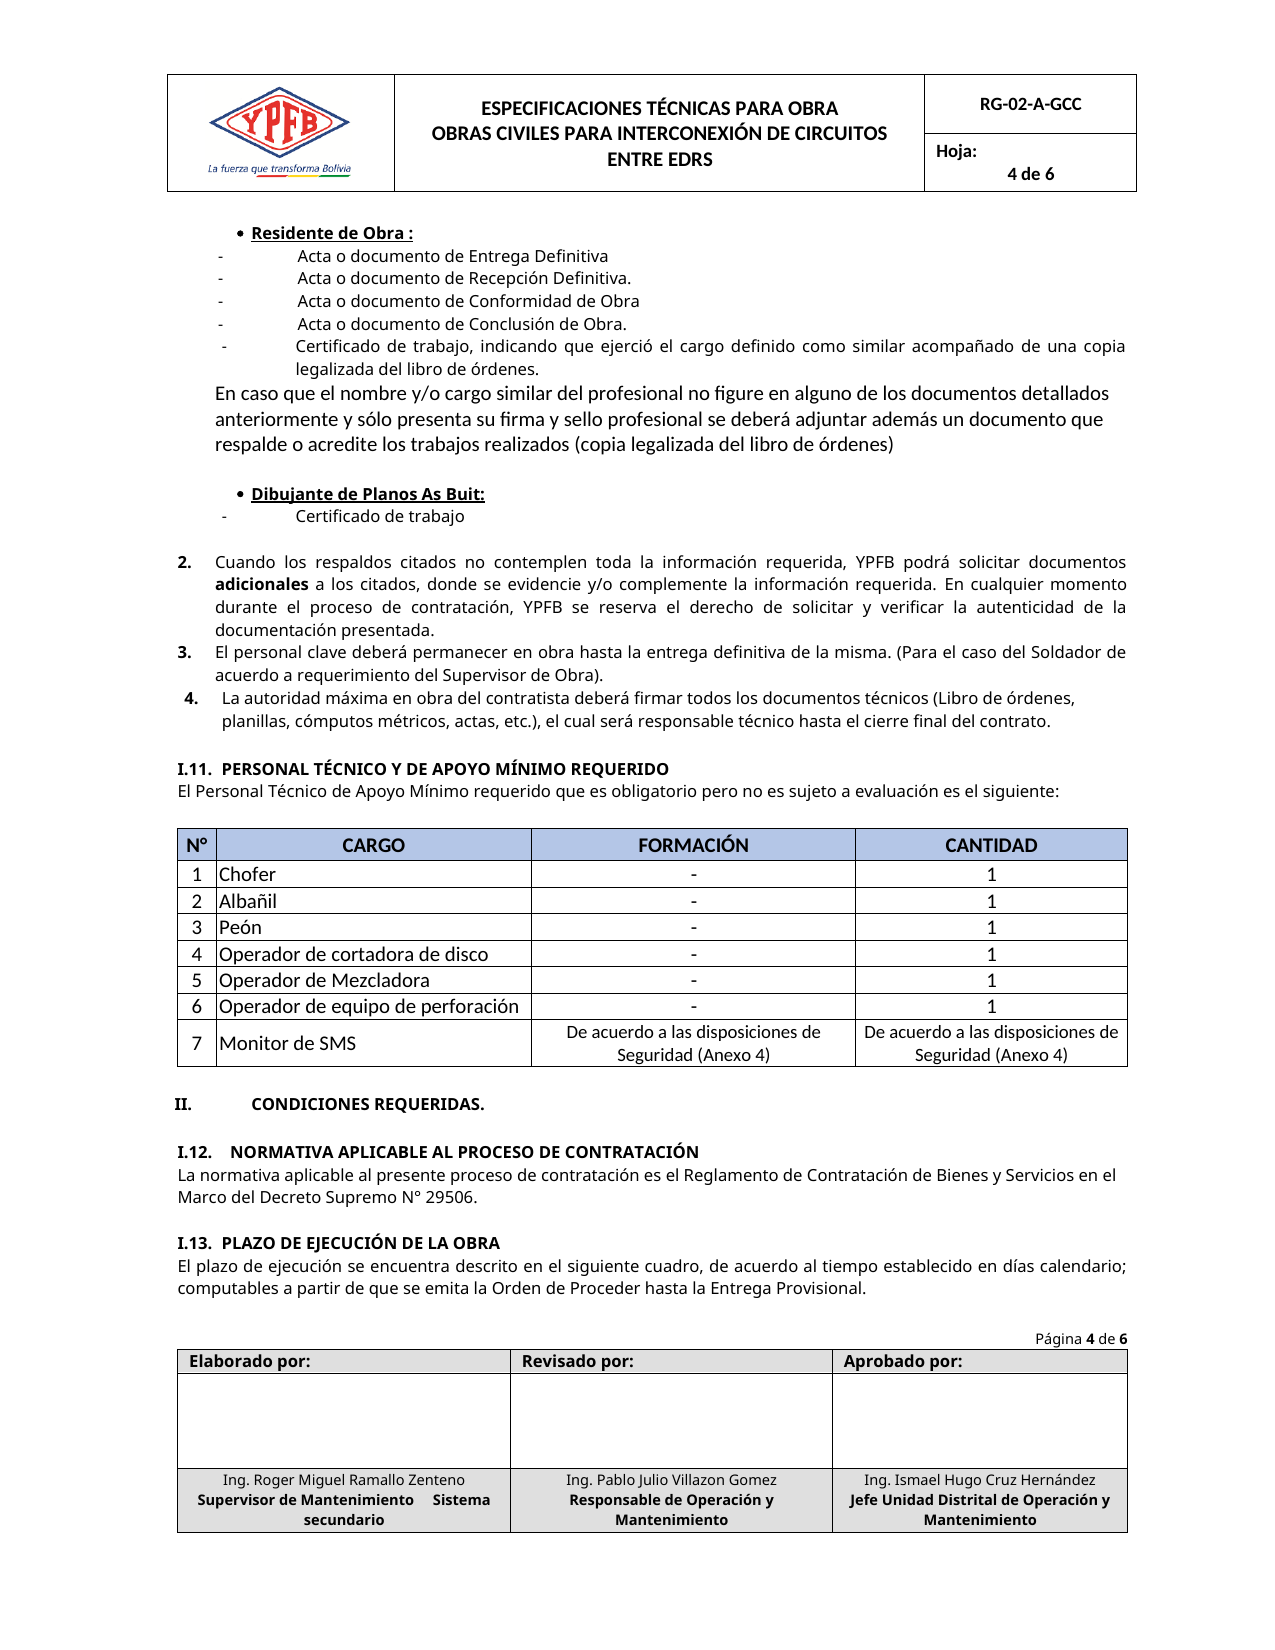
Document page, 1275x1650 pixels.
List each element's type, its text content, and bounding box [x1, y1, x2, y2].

table_cell Peón [217, 914, 531, 940]
picture [205, 81, 352, 182]
list El plazo de ejecución se encuentra descrito en el siguiente cuadro, de acuerdo al tiempo establecido en días calendario; computables a partir de que se emita la Orden de Proceder hasta la Entrega Provisional. [177, 1254, 1127, 1299]
table_cell Operador de cortadora de disco [217, 941, 531, 966]
table_cell - [532, 914, 855, 940]
table_cell 1 [856, 861, 1127, 887]
table_cell 1 [856, 888, 1127, 913]
table_cell 1 [856, 941, 1127, 966]
table_cell 7 [178, 1020, 216, 1066]
table_cell Operador de equipo de perforación [217, 994, 531, 1019]
list Acta o documento de Conformidad de Obra [218, 290, 1127, 312]
table_header CARGO [217, 829, 531, 860]
list CONDICIONES REQUERIDAS. [192, 1092, 1127, 1115]
text El Personal Técnico de Apoyo Mínimo requerido que es obligatorio pero no es sujeto a evaluación es el siguiente: [177, 780, 1127, 803]
table_cell 6 [178, 994, 216, 1019]
table_cell Operador de Mezcladora [217, 967, 531, 993]
list Acta o documento de Entrega Definitiva [218, 244, 1127, 267]
list Cuando los respaldos citados no contemplen toda la información requerida, YPFB podrá solicitar documentos adicionales a los citados, donde se evidencie y/o complemente la información requerida. En cualquier momento durante el proceso de contratación, YPFB se reserva el derecho de solicitar y verificar la autenticidad de la documentación presentada. [177, 550, 1127, 641]
table_cell 4 [178, 941, 216, 966]
table_header N° [178, 829, 216, 860]
table_cell 1 [178, 861, 216, 887]
table_cell 1 [856, 994, 1127, 1019]
table_cell 3 [178, 914, 216, 940]
list Acta o documento de Recepción Definitiva. [218, 267, 1127, 290]
list Certificado de trabajo [222, 505, 1127, 528]
table_cell - [532, 888, 855, 913]
list Certificado de trabajo, indicando que ejerció el cargo definido como similar acompañado de una copia legalizada del libro de órdenes. [222, 335, 1127, 381]
table_cell 2 [178, 888, 216, 913]
table_cell Albañil [217, 888, 531, 913]
table_cell 5 [178, 967, 216, 993]
table_cell Chofer [217, 861, 531, 887]
table_cell De acuerdo a las disposiciones de Seguridad (Anexo 4) [856, 1020, 1127, 1066]
list Residente de Obra : [237, 222, 1127, 244]
list Dibujante de Planos As Buit: [237, 482, 1127, 505]
table_cell - [532, 967, 855, 993]
list PLAZO DE EJECUCIÓN DE LA OBRA [177, 1231, 1127, 1254]
list La autoridad máxima en obra del contratista deberá firmar todos los documentos técnicos (Libro de órdenes, planillas, cómputos métricos, actas, etc.), el cual será responsable técnico hasta el cierre final del contrato. [184, 687, 1127, 732]
table_cell De acuerdo a las disposiciones de Seguridad (Anexo 4) [532, 1020, 855, 1066]
table_cell Monitor de SMS [217, 1020, 531, 1066]
table_cell - [532, 994, 855, 1019]
table_header FORMACIÓN [532, 829, 855, 860]
text En caso que el nombre y/o cargo similar del profesional no figure en alguno de los documentos detallados anteriormente y sólo presenta su firma y sello profesional se deberá adjuntar además un documento que respalde o acredite los trabajos realizados (copia legalizada del libro de órdenes) [215, 381, 1127, 457]
table_cell 1 [856, 967, 1127, 993]
table_header CANTIDAD [856, 829, 1127, 860]
table_cell 1 [856, 914, 1127, 940]
table_cell - [532, 941, 855, 966]
list La normativa aplicable al presente proceso de contratación es el Reglamento de Contratación de Bienes y Servicios en el Marco del Decreto Supremo N° 29506. [177, 1163, 1127, 1209]
list NORMATIVA APLICABLE AL PROCESO DE CONTRATACIÓN [177, 1141, 1127, 1163]
list Acta o documento de Conclusión de Obra. [218, 312, 1127, 335]
list PERSONAL TÉCNICO Y DE APOYO MÍNIMO REQUERIDO [177, 757, 1127, 780]
list El personal clave deberá permanecer en obra hasta la entrega definitiva de la misma. (Para el caso del Soldador de acuerdo a requerimiento del Supervisor de Obra). [177, 641, 1127, 687]
table_cell - [532, 861, 855, 887]
